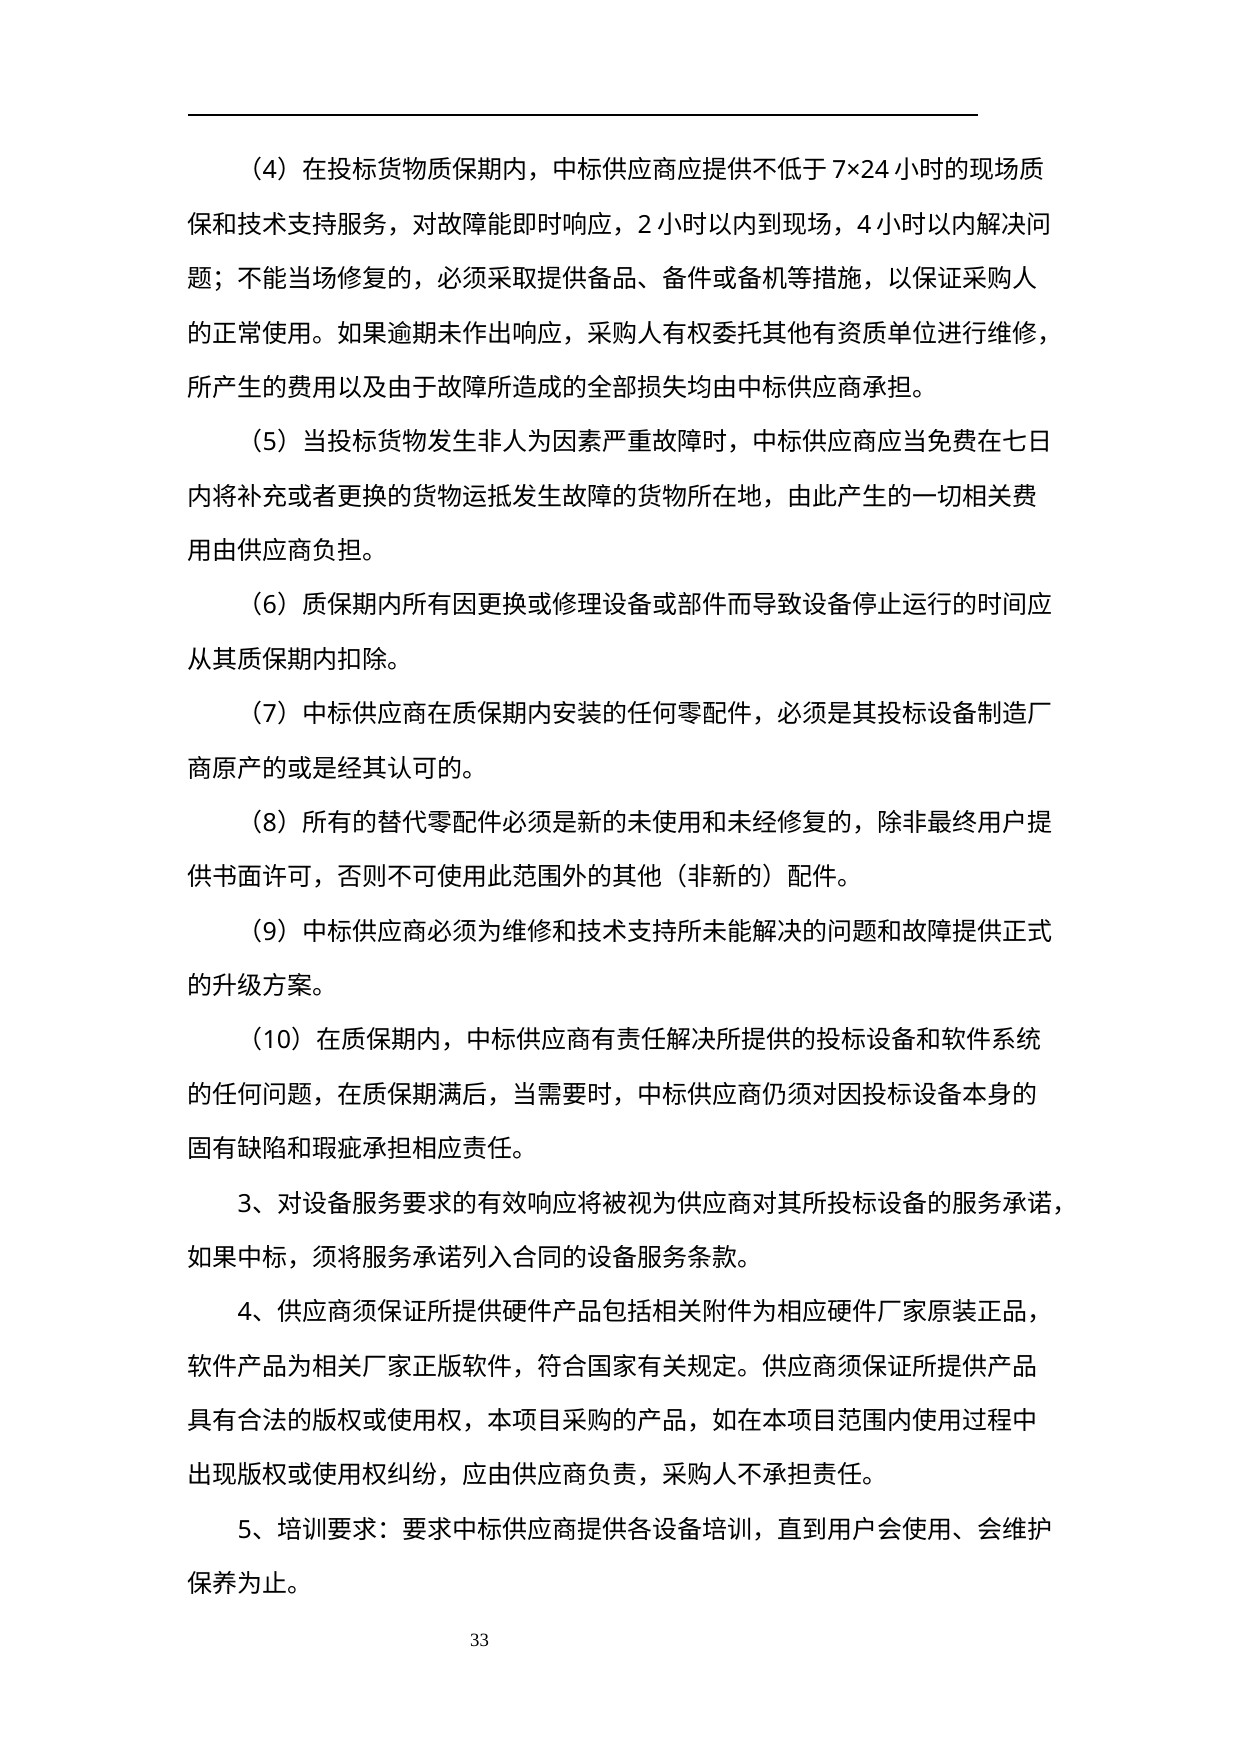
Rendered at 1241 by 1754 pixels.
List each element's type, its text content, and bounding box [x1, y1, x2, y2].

text （8）所有的替代零配件必须是新的未使用和未经修复的，除非最终用户提供书面许可，否则不可使用此范围外的其他（非新的）配件。 [187, 802, 1053, 893]
text 4、供应商须保证所提供硬件产品包括相关附件为相应硬件厂家原装正品，软件产品为相关厂家正版软件，符合国家有关规定。供应商须保证所提供产品具有合法的版权或使用权，本项目采购的产品，如在本项目范围内使用过程中出现版权或使用权纠纷，应由供应商负责，采购人不承担责任。 [187, 1292, 1053, 1491]
text （5）当投标货物发生非人为因素严重故障时，中标供应商应当免费在七日内将补充或者更换的货物运抵发生故障的货物所在地，由此产生的一切相关费用由供应商负担。 [187, 422, 1053, 567]
text （4）在投标货物质保期内，中标供应商应提供不低于7×24小时的现场质保和技术支持服务，对故障能即时响应，2小时以内到现场，4小时以内解决问题；不能当场修复的，必须采取提供备品、备件或备机等措施，以保证采购人的正常使用。如果逾期未作出响应，采购人有权委托其他有资质单位进行维修，所产生的费用以及由于故障所造成的全部损失均由中标供应商承担。 [187, 150, 1053, 404]
text （7）中标供应商在质保期内安装的任何零配件，必须是其投标设备制造厂商原产的或是经其认可的。 [187, 694, 1053, 784]
text 5、培训要求：要求中标供应商提供各设备培训，直到用户会使用、会维护保养为止。 [187, 1509, 1053, 1600]
text 3、对设备服务要求的有效响应将被视为供应商对其所投标设备的服务承诺，如果中标，须将服务承诺列入合同的设备服务条款。 [187, 1183, 1053, 1274]
text （9）中标供应商必须为维修和技术支持所未能解决的问题和故障提供正式的升级方案。 [187, 911, 1053, 1002]
text （6）质保期内所有因更换或修理设备或部件而导致设备停止运行的时间应从其质保期内扣除。 [187, 585, 1053, 676]
text （10）在质保期内，中标供应商有责任解决所提供的投标设备和软件系统的任何问题，在质保期满后，当需要时，中标供应商仍须对因投标设备本身的固有缺陷和瑕疵承担相应责任。 [187, 1020, 1053, 1165]
